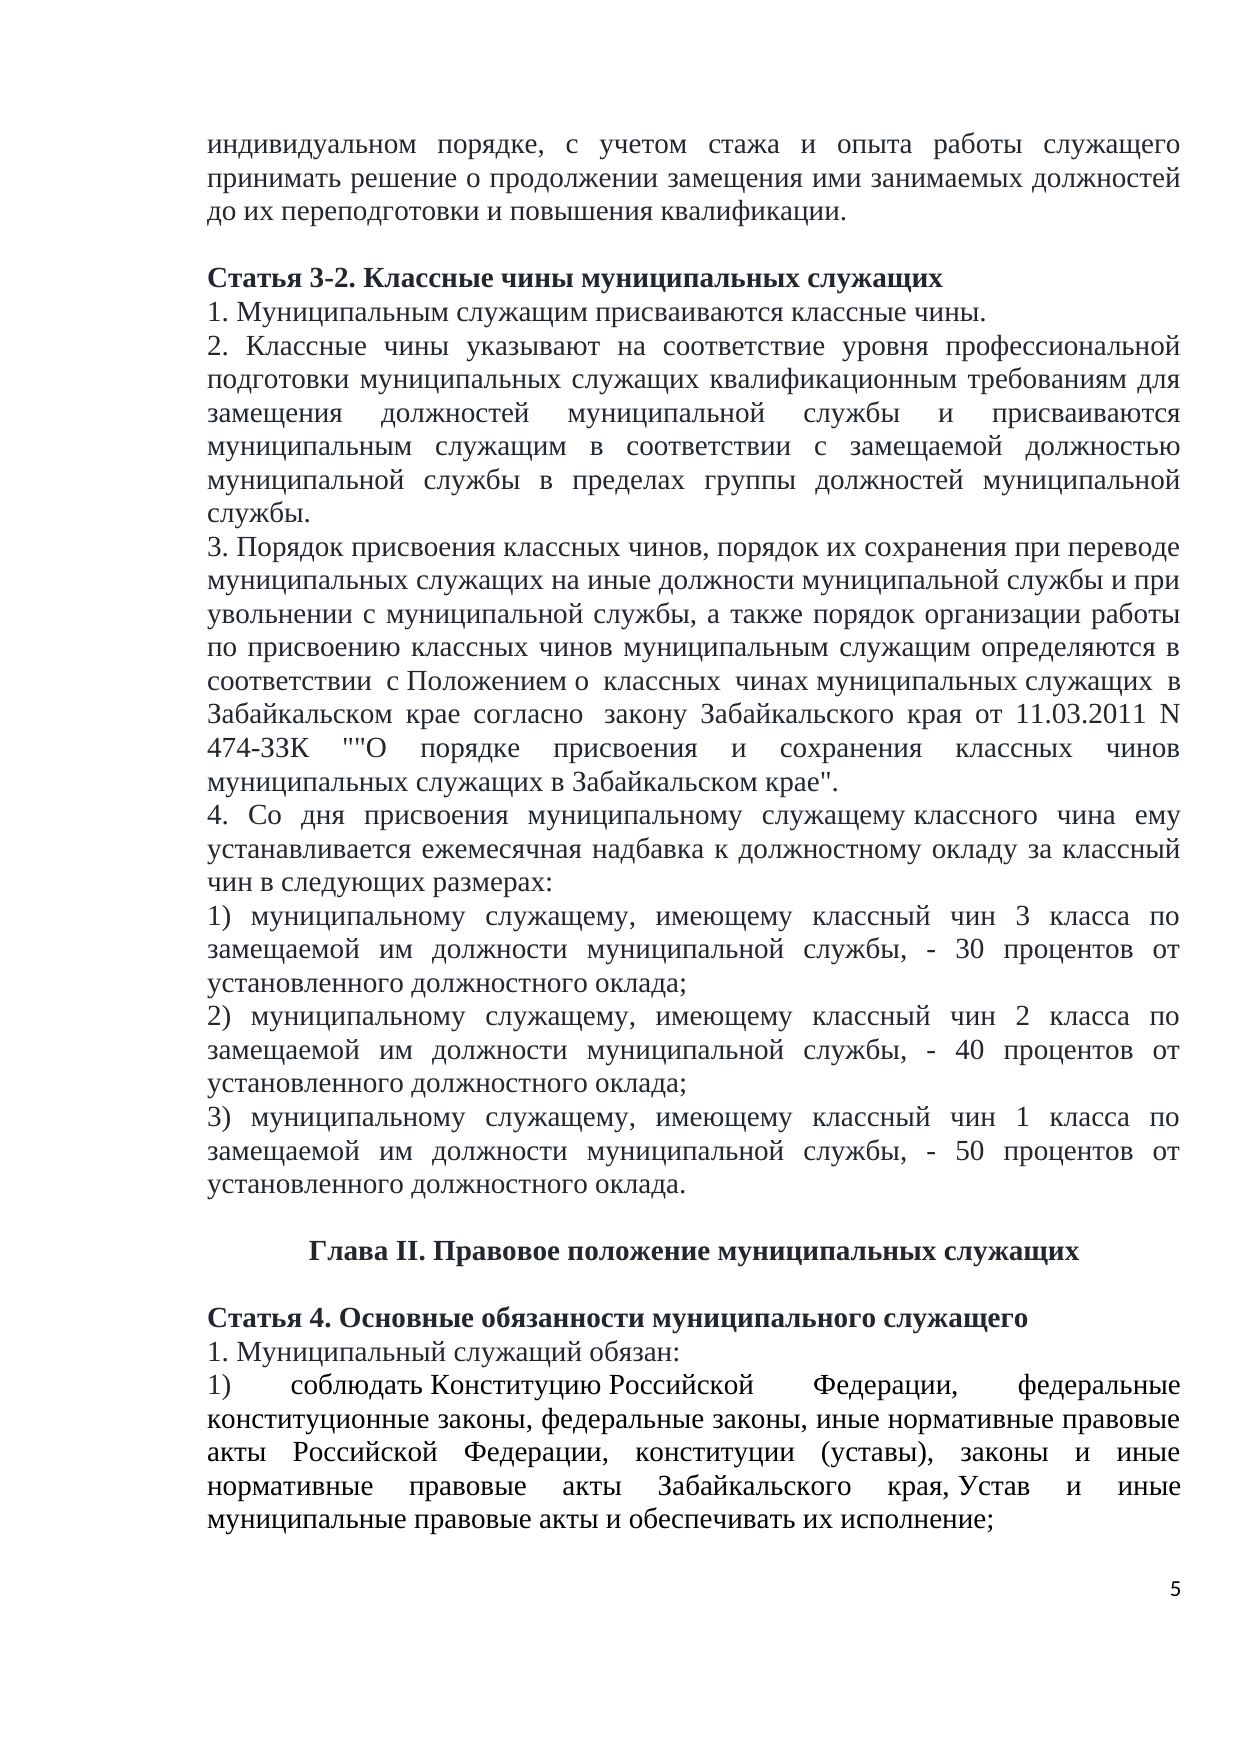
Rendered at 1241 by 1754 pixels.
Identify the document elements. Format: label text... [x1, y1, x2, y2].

text 1. Муниципальным служащим присваиваются классные чины. [207, 294, 1181, 328]
text 2. Классные чины указывают на соответствие уровня профессиональной подготовки муниципальных служащих квалификационным требованиям для замещения должностей муниципальной службы и присваиваются муниципальным служащим в соответствии с замещаемой должностью муниципальной службы в пределах группы должностей муниципальной службы. [207, 328, 1181, 529]
text 1) муниципальному служащему, имеющему классный чин 3 класса по замещаемой им должности муниципальной службы, - 30 процентов от установленного должностного оклада; [207, 898, 1181, 998]
text Статья 3-2. Классные чины муниципальных служащих [207, 261, 1181, 294]
text 1) соблюдать Конституцию Российской Федерации, федеральные конституционные законы, федеральные законы, иные нормативные правовые акты Российской Федерации, конституции (уставы), законы и иные нормативные правовые акты Забайкальского края, Устав и иные муниципальные правовые акты и обеспечивать их исполнение; [207, 1367, 1181, 1535]
text 3. Порядок присвоения классных чинов, порядок их сохранения при переводе муниципальных служащих на иные должности муниципальной службы и при увольнении с муниципальной службы, а также порядок организации работы по присвоению классных чинов муниципальным служащим определяются в соответствии с Положением о классных чинах муниципальных служащих в Забайкальском крае согласно закону Забайкальского края от 11.03.2011 N 474-ЗЗК ""О порядке присвоения и сохранения классных чинов муниципальных служащих в Забайкальском крае". [207, 529, 1181, 797]
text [207, 126, 1181, 227]
text 4. Со дня присвоения муниципальному служащему классного чина ему устанавливается ежемесячная надбавка к должностному окладу за классный чин в следующих размерах: [207, 797, 1181, 898]
text 3) муниципальному служащему, имеющему классный чин 1 класса по замещаемой им должности муниципальной службы, - 50 процентов от установленного должностного оклада. [207, 1099, 1181, 1200]
text 1. Муниципальный служащий обязан: [207, 1334, 1181, 1367]
text Статья 4. Основные обязанности муниципального служащего [207, 1300, 1181, 1334]
text 2) муниципальному служащему, имеющему классный чин 2 класса по замещаемой им должности муниципальной службы, - 40 процентов от установленного должностного оклада; [207, 998, 1181, 1099]
text Глава II. Правовое положение муниципальных служащих [207, 1233, 1181, 1267]
